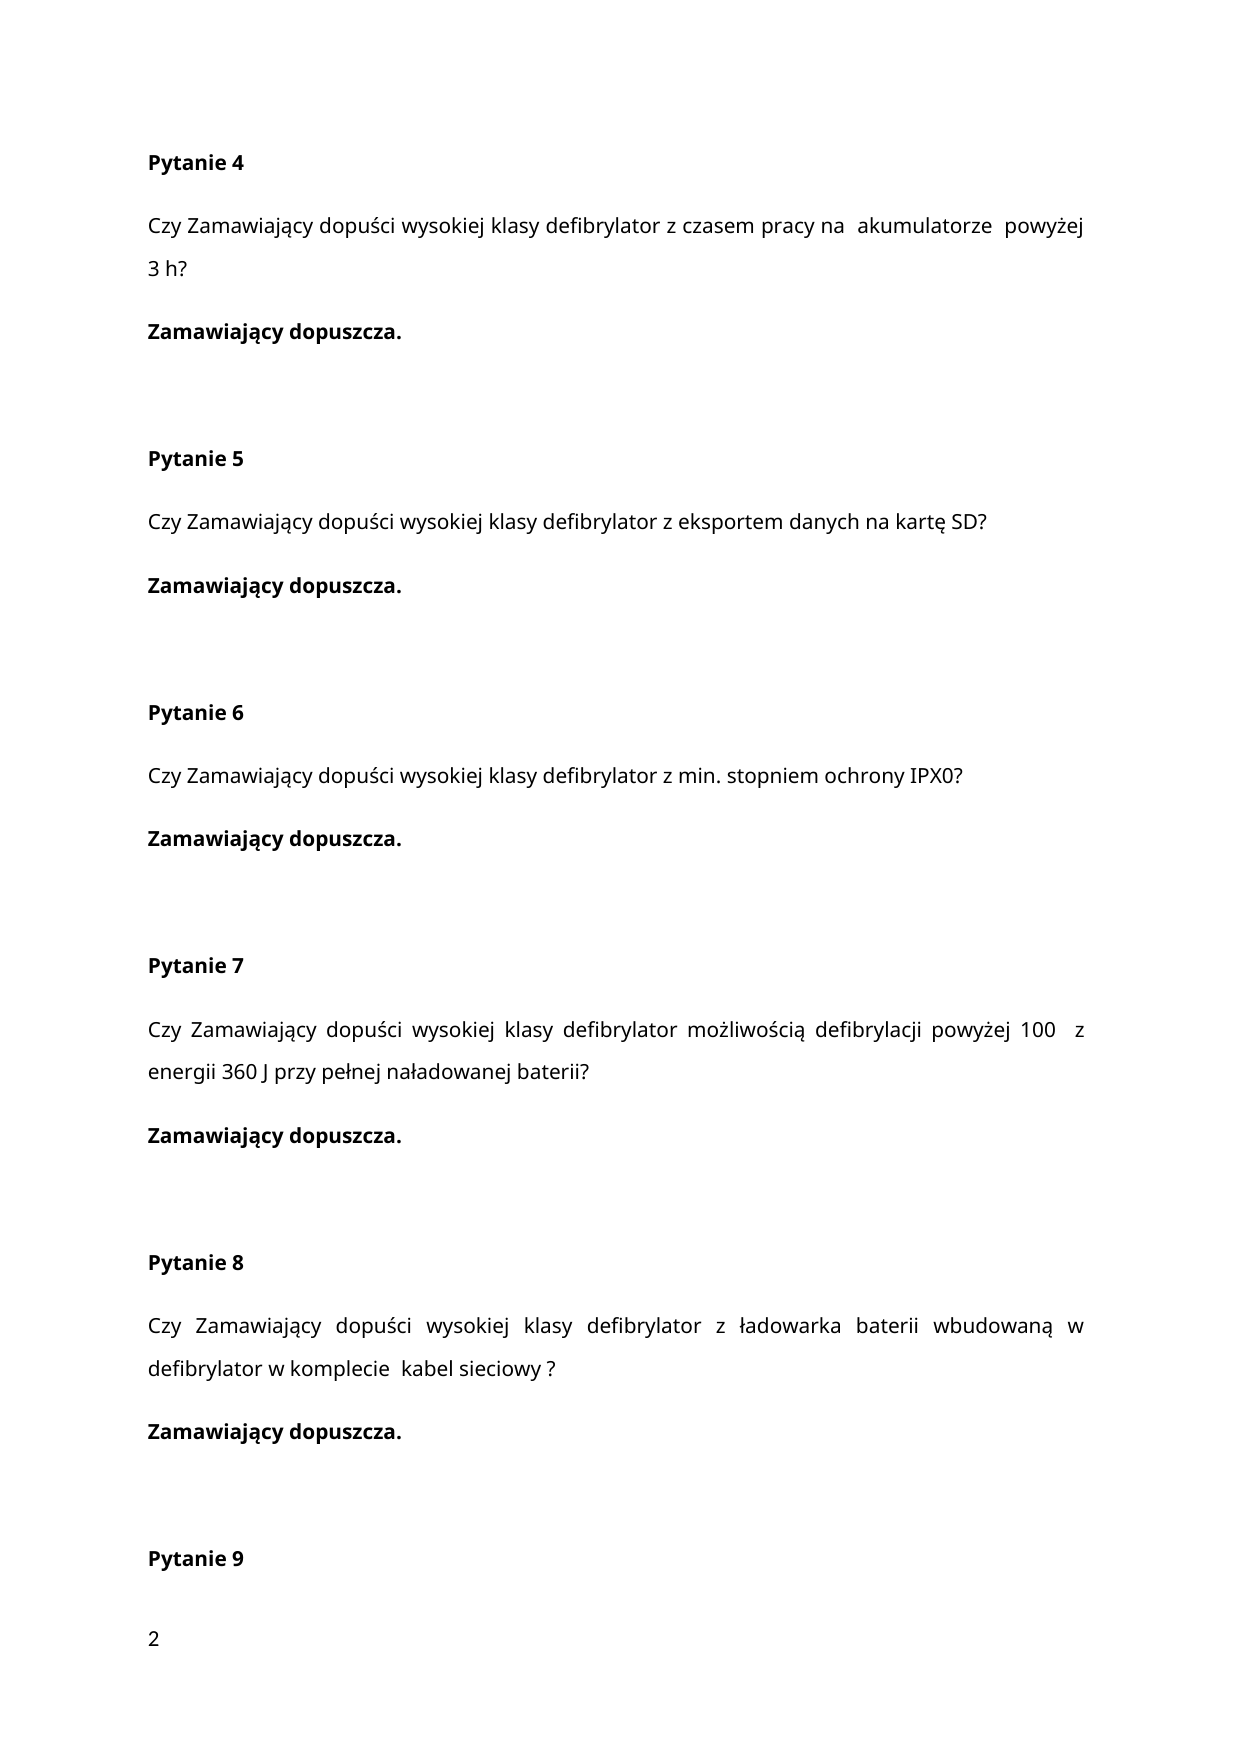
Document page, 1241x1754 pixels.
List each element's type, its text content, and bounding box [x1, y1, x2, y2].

text Zamawiający dopuszcza. [148, 824, 1093, 853]
text Czy Zamawiający dopuści wysokiej klasy defibrylator z min. stopniem ochrony IPX0? [148, 761, 1085, 789]
text Pytanie 5 [148, 444, 1085, 472]
text Czy Zamawiający dopuści wysokiej klasy defibrylator z ładowarka baterii wbudowaną w defibrylator w komplecie kabel sieciowy ? [148, 1311, 1085, 1382]
text Pytanie 7 [148, 951, 1085, 980]
text Zamawiający dopuszcza. [148, 571, 1093, 599]
text Zamawiający dopuszcza. [148, 1417, 1093, 1446]
text Czy Zamawiający dopuści wysokiej klasy defibrylator z czasem pracy na akumulatorze powyżej 3 h? [148, 211, 1085, 282]
text Pytanie 9 [148, 1544, 1085, 1573]
text Zamawiający dopuszcza. [148, 317, 1093, 346]
text Czy Zamawiający dopuści wysokiej klasy defibrylator z eksportem danych na kartę SD? [148, 507, 1085, 536]
text Pytanie 8 [148, 1248, 1085, 1276]
text Zamawiający dopuszcza. [148, 1121, 1093, 1149]
text Pytanie 6 [148, 698, 1085, 726]
text Czy Zamawiający dopuści wysokiej klasy defibrylator możliwością defibrylacji powyżej 100 z energii 360 J przy pełnej naładowanej baterii? [148, 1015, 1085, 1086]
text Pytanie 4 [148, 148, 1085, 176]
